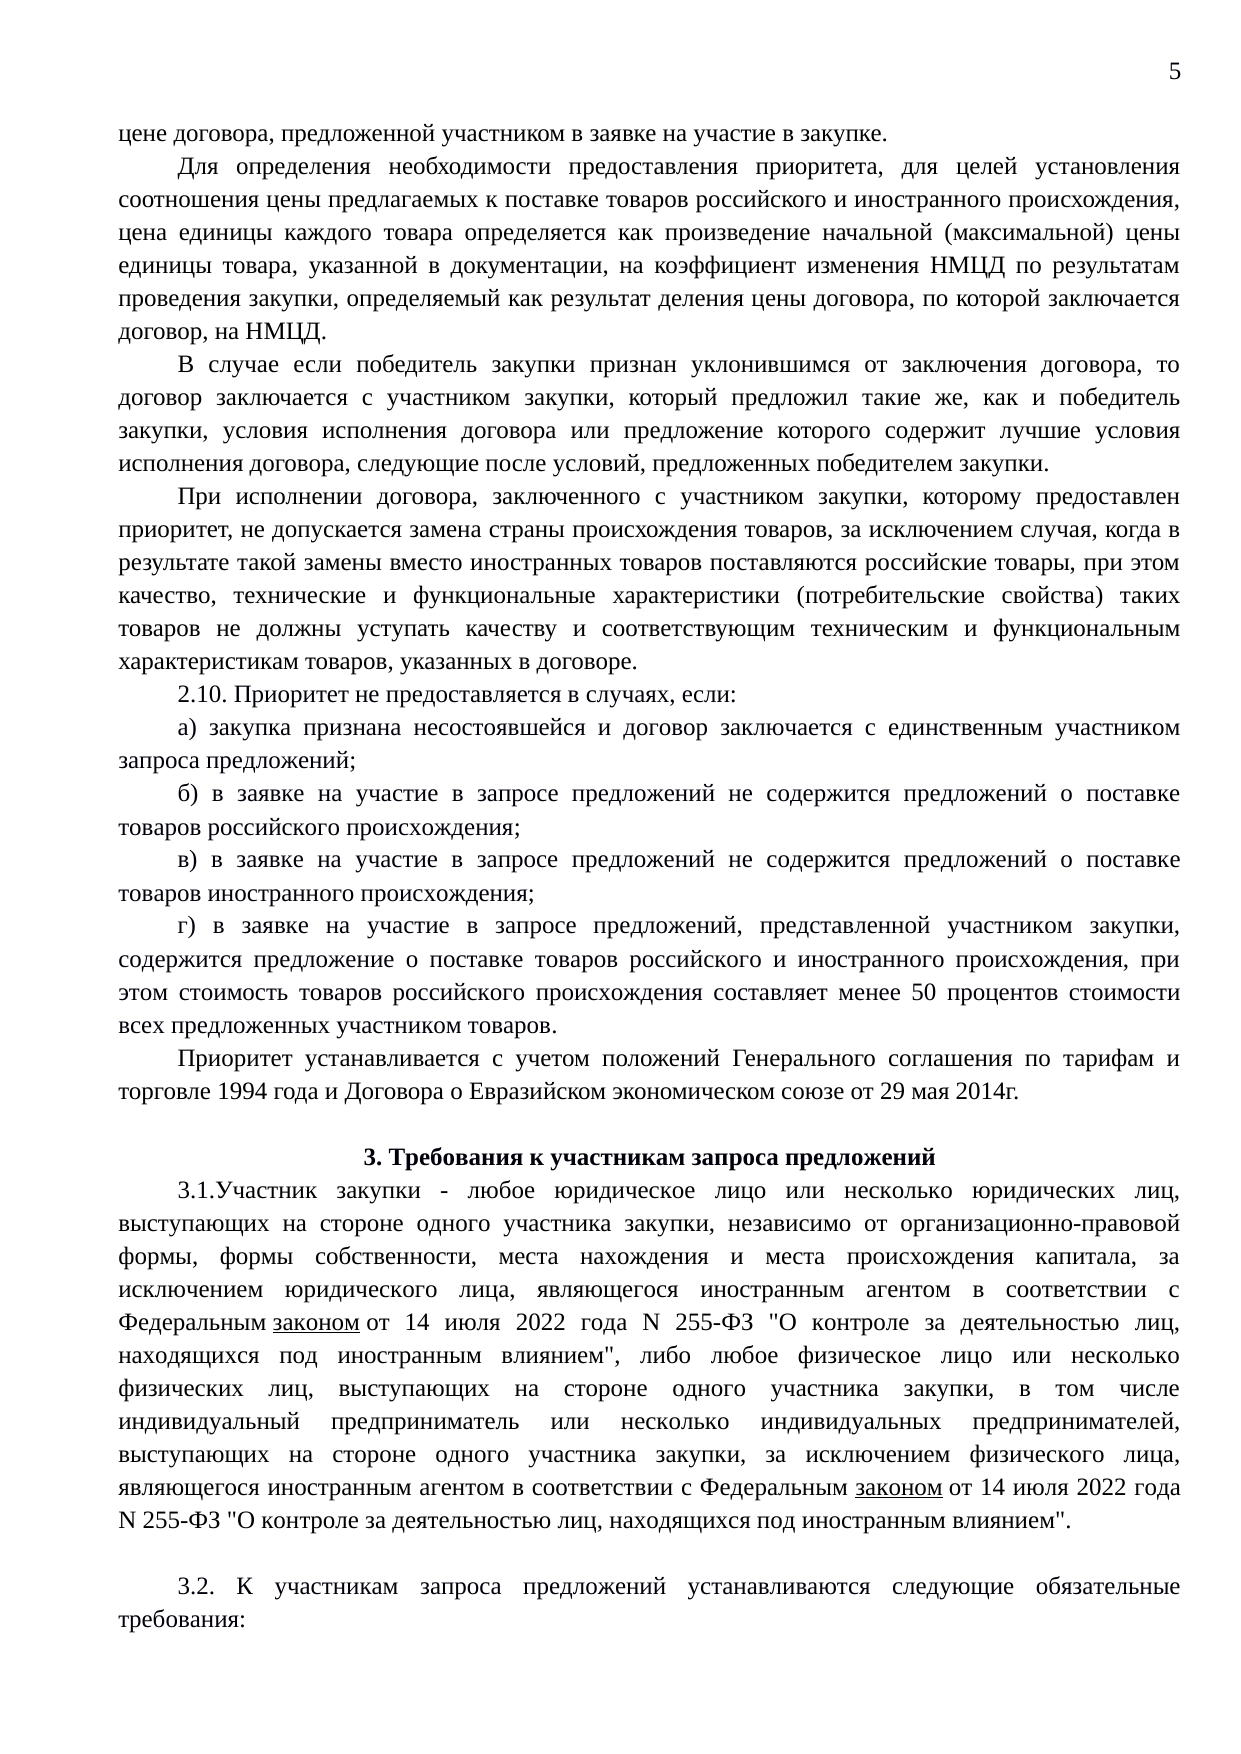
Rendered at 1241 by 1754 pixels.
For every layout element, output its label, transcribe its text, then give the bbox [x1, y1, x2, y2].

text При исполнении договора, заключенного с участником закупки, которому предоставлен приоритет, не допускается замена страны происхождения товаров, за исключением случая, когда в результате такой замены вместо иностранных товаров поставляются российские товары, при этом качество, технические и функциональные характеристики (потребительские свойства) таких товаров не должны уступать качеству и соответствующим техническим и функциональным характеристикам товаров, указанных в договоре. [118, 481, 1181, 675]
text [118, 118, 1181, 147]
text а) закупка признана несостоявшейся и договор заключается с единственным участником запроса предложений; [118, 712, 1181, 774]
text в) в заявке на участие в запросе предложений не содержится предложений о поставке товаров иностранного происхождения; [118, 844, 1181, 906]
text Для определения необходимости предоставления приоритета, для целей установления соотношения цены предлагаемых к поставке товаров российского и иностранного происхождения, цена единицы каждого товара определяется как произведение начальной (максимальной) цены единицы товара, указанной в документации, на коэффициент изменения НМЦД по результатам проведения закупки, определяемый как результат деления цены договора, по которой заключается договор, на НМЦД. [118, 151, 1181, 345]
text г) в заявке на участие в запросе предложений, представленной участником закупки, содержится предложение о поставке товаров российского и иностранного происхождения, при этом стоимость товаров российского происхождения составляет менее 50 процентов стоимости всех предложенных участником товаров. [118, 911, 1181, 1038]
text В случае если победитель закупки признан уклонившимся от заключения договора, то договор заключается с участником закупки, который предложил такие же, как и победитель закупки, условия исполнения договора или предложение которого содержит лучшие условия исполнения договора, следующие после условий, предложенных победителем закупки. [118, 349, 1181, 477]
text 3. Требования к участникам запроса предложений [118, 1142, 1181, 1171]
text б) в заявке на участие в запросе предложений не содержится предложений о поставке товаров российского происхождения; [118, 778, 1181, 840]
text 2.10. Приоритет не предоставляется в случаях, если: [118, 679, 1181, 708]
text Приоритет устанавливается с учетом положений Генерального соглашения по тарифам и торговле 1994 года и Договора о Евразийском экономическом союзе от 29 мая 2014г. [118, 1043, 1181, 1104]
text 3.2. К участникам запроса предложений устанавливаются следующие обязательные требования: [118, 1571, 1181, 1633]
